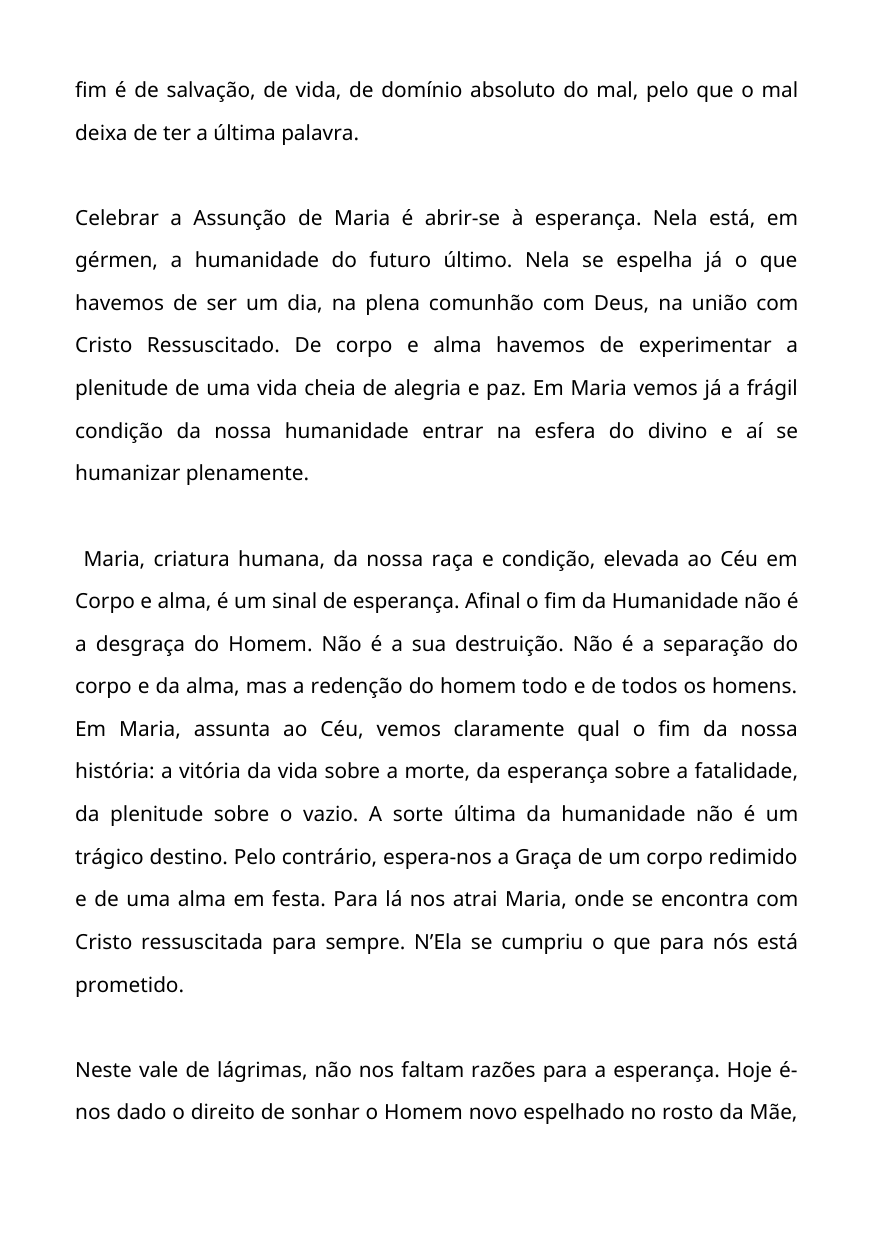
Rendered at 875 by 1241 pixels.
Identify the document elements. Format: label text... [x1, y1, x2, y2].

text Celebrar a Assunção de Maria é abrir-se à esperança. Nela está, em gérmen, a humanidade do futuro último. Nela se espelha já o que havemos de ser um dia, na plena comunhão com Deus, na união com Cristo Ressuscitado. De corpo e alma havemos de experimentar a plenitude de uma vida cheia de alegria e paz. Em Maria vemos já a frágil condição da nossa humanidade entrar na esfera do divino e aí se humanizar plenamente. [75, 203, 799, 487]
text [75, 1055, 799, 1126]
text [75, 75, 799, 146]
text Maria, criatura humana, da nossa raça e condição, elevada ao Céu em Corpo e alma, é um sinal de esperança. Afinal o fim da Humanidade não é a desgraça do Homem. Não é a sua destruição. Não é a separação do corpo e da alma, mas a redenção do homem todo e de todos os homens. Em Maria, assunta ao Céu, vemos claramente qual o fim da nossa história: a vitória da vida sobre a morte, da esperança sobre a fatalidade, da plenitude sobre o vazio. A sorte última da humanidade não é um trágico destino. Pelo contrário, espera-nos a Graça de um corpo redimido e de uma alma em festa. Para lá nos atrai Maria, onde se encontra com Cristo ressuscitada para sempre. N’Ela se cumpriu o que para nós está prometido. [75, 544, 799, 998]
